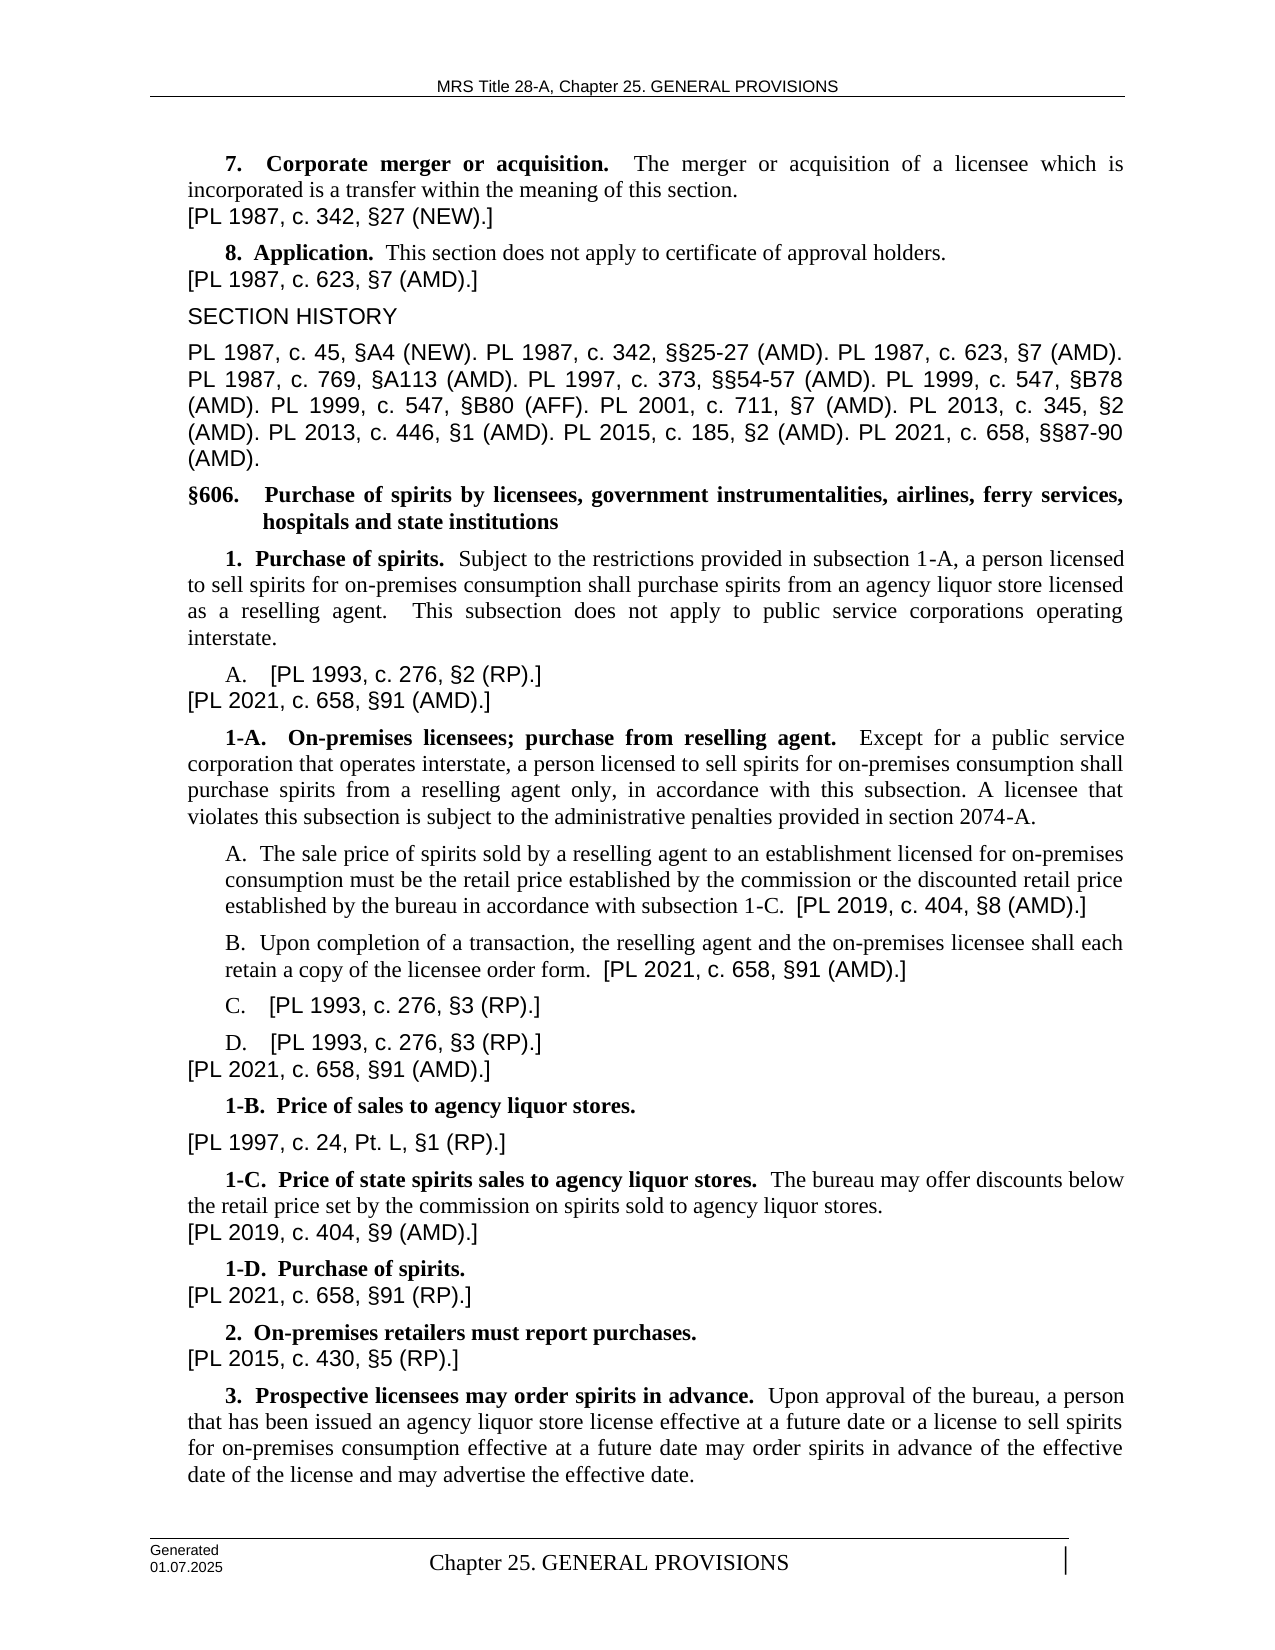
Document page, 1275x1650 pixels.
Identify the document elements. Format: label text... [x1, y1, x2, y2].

text A. [PL 1993, c. 276, §2 (RP).] [225, 661, 1125, 687]
text 2. On-premises retailers must report purchases. [187, 1319, 1125, 1345]
text PL 1987, c. 45, §A4 (NEW). PL 1987, c. 342, §§25-27 (AMD). PL 1987, c. 623, §7 (AMD). PL 1987, c. 769, §A113 (AMD). PL 1997, c. 373, §§54-57 (AMD). PL 1999, c. 547, §B78 (AMD). PL 1999, c. 547, §B80 (AFF). PL 2001, c. 711, §7 (AMD). PL 2013, c. 345, §2 (AMD). PL 2013, c. 446, §1 (AMD). PL 2015, c. 185, §2 (AMD). PL 2021, c. 658, §§87-90 (AMD). [187, 339, 1125, 471]
text 8. Application. This section does not apply to certificate of approval holders. [187, 239, 1125, 266]
text 1-A. On-premises licensees; purchase from reselling agent. Except for a public service corporation that operates interstate, a person licensed to sell spirits for on-premises consumption shall purchase spirits from a reselling agent only, in accordance with this subsection. A licensee that violates this subsection is subject to the administrative penalties provided in section 2074‑A. [187, 724, 1125, 829]
text 1. Purchase of spirits. Subject to the restrictions provided in subsection 1‑A, a person licensed to sell spirits for on‑premises consumption shall purchase spirits from an agency liquor store licensed as a reselling agent. This subsection does not apply to public service corporations operating interstate. [187, 545, 1125, 650]
text [PL 2019, c. 404, §9 (AMD).] [187, 1219, 1125, 1245]
text B. Upon completion of a transaction, the reselling agent and the on-premises licensee shall each retain a copy of the licensee order form. [PL 2021, c. 658, §91 (AMD).] [225, 929, 1125, 982]
text [PL 2021, c. 658, §91 (AMD).] [187, 1056, 1125, 1082]
text 1-C. Price of state spirits sales to agency liquor stores. The bureau may offer discounts below the retail price set by the commission on spirits sold to agency liquor stores. [187, 1166, 1125, 1219]
text [PL 1987, c. 342, §27 (NEW).] [187, 203, 1125, 229]
text A. The sale price of spirits sold by a reselling agent to an establishment licensed for on-premises consumption must be the retail price established by the commission or the discounted retail price established by the bureau in accordance with subsection 1‑C. [PL 2019, c. 404, §8 (AMD).] [225, 839, 1125, 919]
text D. [PL 1993, c. 276, §3 (RP).] [225, 1029, 1125, 1056]
text §606. Purchase of spirits by licensees, government instrumentalities, airlines, ferry services, hospitals and state institutions [187, 482, 1125, 534]
text [PL 2021, c. 658, §91 (RP).] [187, 1282, 1125, 1308]
text C. [PL 1993, c. 276, §3 (RP).] [225, 992, 1125, 1019]
text 1-B. Price of sales to agency liquor stores. [187, 1092, 1125, 1119]
text [PL 2021, c. 658, §91 (AMD).] [187, 687, 1125, 713]
text [PL 1997, c. 24, Pt. L, §1 (RP).] [187, 1129, 1125, 1156]
text 1-D. Purchase of spirits. [187, 1256, 1125, 1282]
text SECTION HISTORY [187, 303, 1125, 329]
text [PL 1987, c. 623, §7 (AMD).] [187, 266, 1125, 292]
text 3. Prospective licensees may order spirits in advance. Upon approval of the bureau, a person that has been issued an agency liquor store license effective at a future date or a license to sell spirits for on-premises consumption effective at a future date may order spirits in advance of the effective date of the license and may advertise the effective date. [187, 1382, 1125, 1487]
text [PL 2015, c. 430, §5 (RP).] [187, 1345, 1125, 1371]
text 7. Corporate merger or acquisition. The merger or acquisition of a licensee which is incorporated is a transfer within the meaning of this section. [187, 150, 1125, 203]
